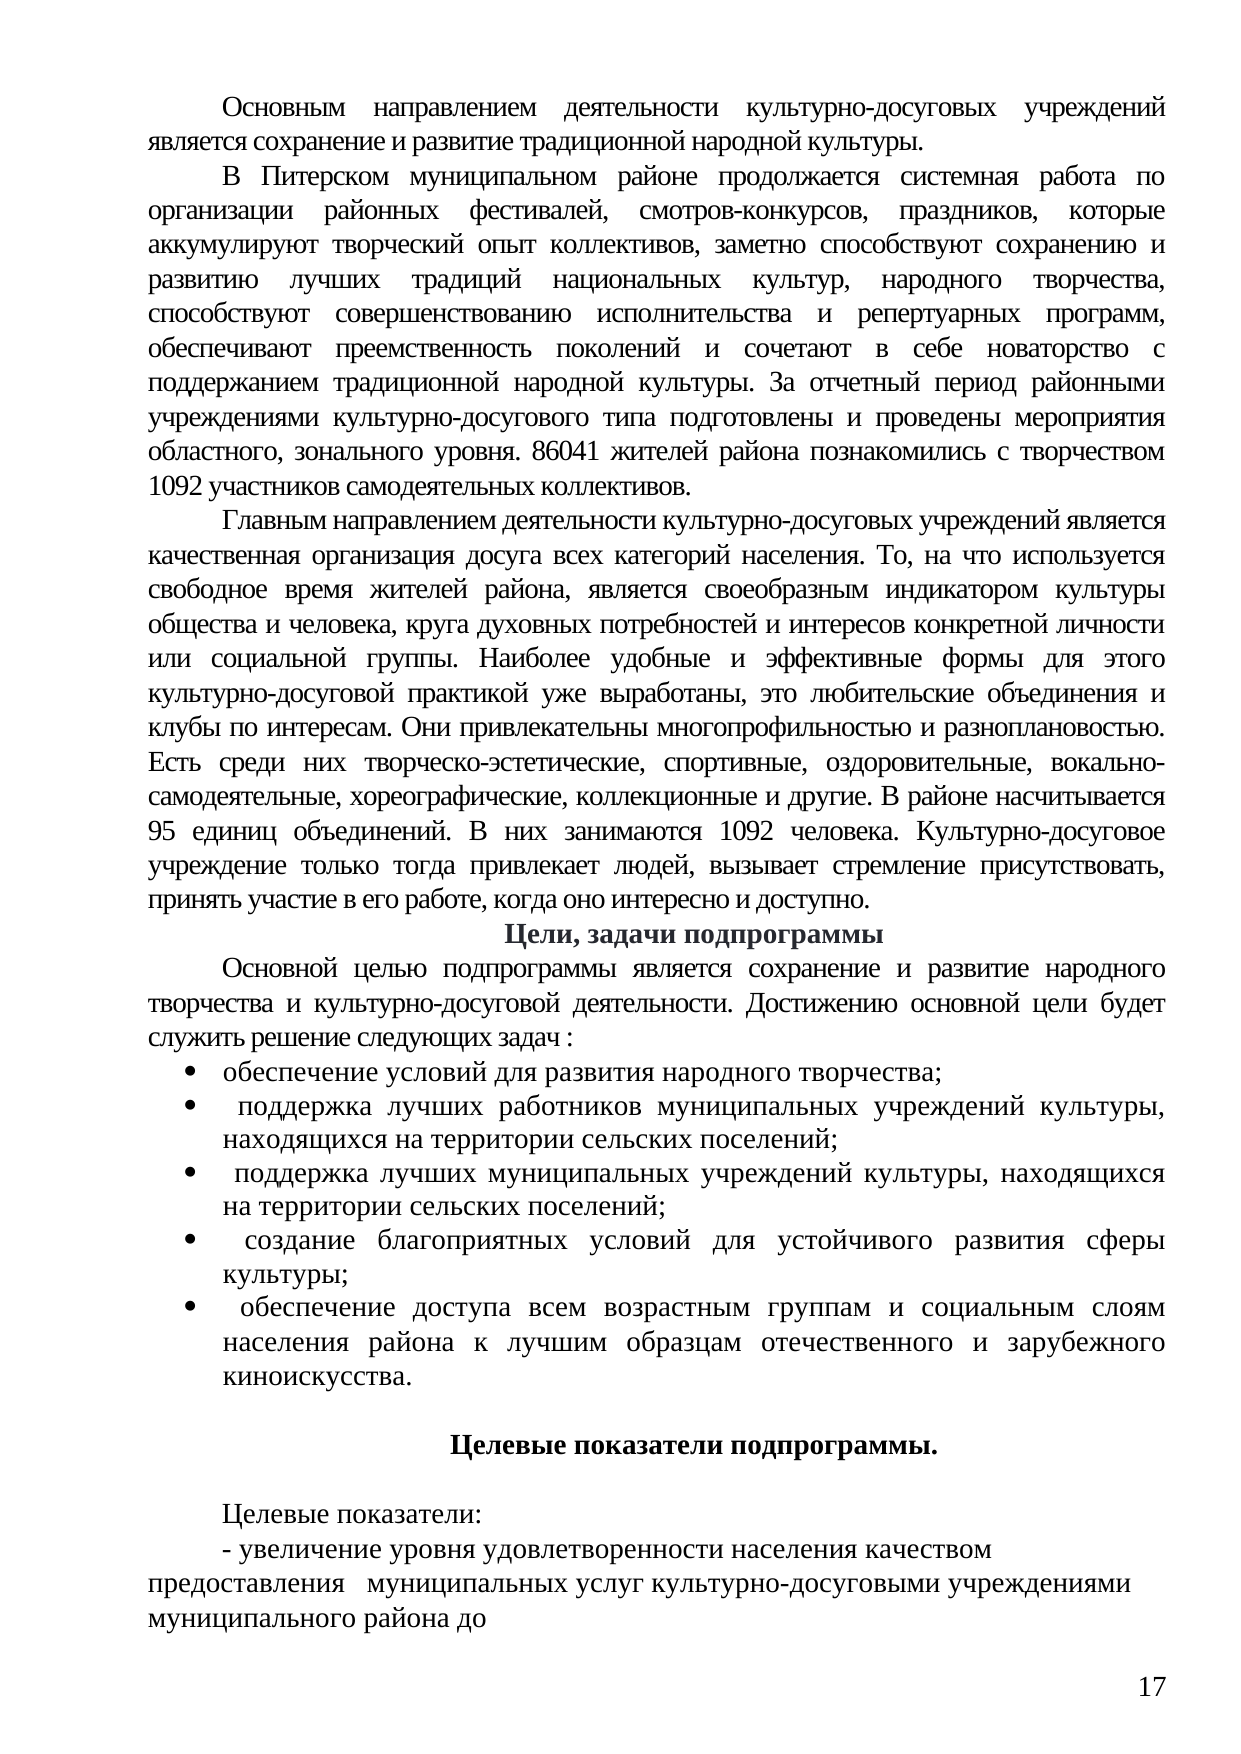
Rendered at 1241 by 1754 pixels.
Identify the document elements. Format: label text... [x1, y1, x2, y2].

text - увеличение уровня удовлетворенности населения качеством предоставления муниципальных услуг культурно-досуговыми учреждениями муниципального района до [148, 1531, 1166, 1633]
list поддержка лучших работников муниципальных учреждений культуры, находящихся на территории сельских поселений; [185, 1088, 1166, 1155]
text Целевые показатели: [148, 1496, 1166, 1530]
text Целевые показатели подпрограммы. [148, 1427, 1166, 1461]
text В Питерском муниципальном районе продолжается системная работа по организации районных фестивалей, смотров-конкурсов, праздников, которые аккумулируют творческий опыт коллективов, заметно способствуют сохранению и развитию лучших традиций национальных культур, народного творчества, способствуют совершенствованию исполнительства и репертуарных программ, обеспечивают преемственность поколений и сочетают в себе новаторство с поддержанием традиционной народной культуры. За отчетный период районными учреждениями культурно-досугового типа подготовлены и проведены мероприятия областного, зонального уровня. 86041 жителей района познакомились с творчеством 1092 участников самодеятельных коллективов. [148, 158, 1166, 501]
list обеспечение условий для развития народного творчества; [185, 1054, 1166, 1088]
text Основной целью подпрограммы является сохранение и развитие народного творчества и культурно-досуговой деятельности. Достижению основной цели будет служить решение следующих задач : [148, 951, 1166, 1053]
text Главным направлением деятельности культурно-досуговых учреждений является качественная организация досуга всех категорий населения. То, на что используется свободное время жителей района, является своеобразным индикатором культуры общества и человека, круга духовных потребностей и интересов конкретной личности или социальной группы. Наиболее удобные и эффективные формы для этого культурно-досуговой практикой уже выработаны, это любительские объединения и клубы по интересам. Они привлекательны многопрофильностью и разноплановостью. Есть среди них творческо-эстетические, спортивные, оздоровительные, вокально-самодеятельные, хореографические, коллекционные и другие. В районе насчитывается 95 единиц объединений. В них занимаются 1092 человека. Культурно-досуговое учреждение только тогда привлекает людей, вызывает стремление присутствовать, принять участие в его работе, когда оно интересно и доступно. [148, 502, 1166, 915]
list поддержка лучших муниципальных учреждений культуры, находящихся на территории сельских поселений; [185, 1155, 1166, 1222]
list создание благоприятных условий для устойчивого развития сферы культуры; [185, 1222, 1166, 1289]
list обеспечение доступа всем возрастным группам и социальным слоям населения района к лучшим образцам отечественного и зарубежного киноискусства. [185, 1289, 1166, 1392]
text Основным направлением деятельности культурно-досуговых учреждений является сохранение и развитие традиционной народной культуры. [148, 89, 1166, 157]
text Цели, задачи подпрограммы [148, 916, 1166, 950]
